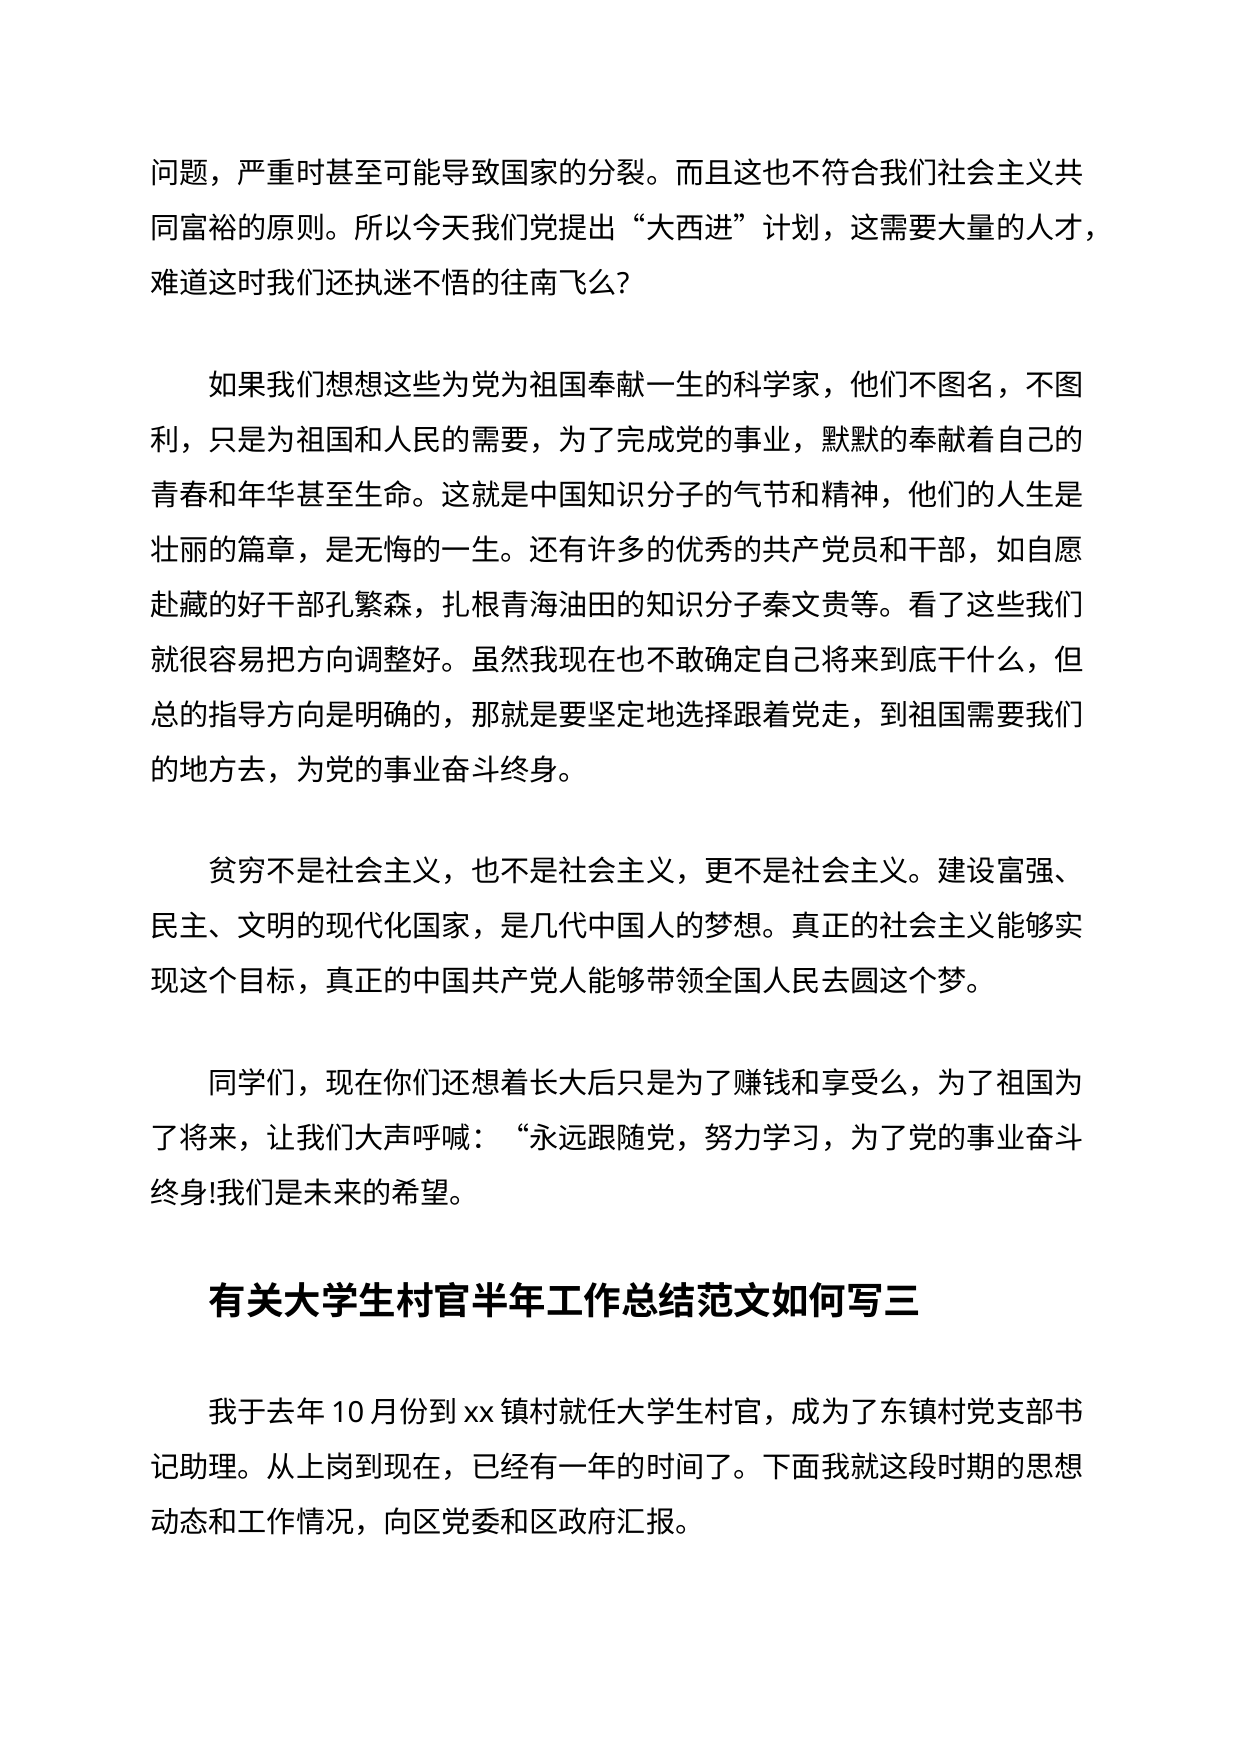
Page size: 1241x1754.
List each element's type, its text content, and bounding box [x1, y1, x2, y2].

text 有关大学生村官半年工作总结范文如何写三 [150, 1271, 1090, 1325]
text 如果我们想想这些为党为祖国奉献一生的科学家，他们不图名，不图利，只是为祖国和人民的需要，为了完成党的事业，默默的奉献着自己的青春和年华甚至生命。这就是中国知识分子的气节和精神，他们的人生是壮丽的篇章，是无悔的一生。还有许多的优秀的共产党员和干部，如自愿赴藏的好干部孔繁森，扎根青海油田的知识分子秦文贵等。看了这些我们就很容易把方向调整好。虽然我现在也不敢确定自己将来到底干什么，但总的指导方向是明确的，那就是要坚定地选择跟着党走，到祖国需要我们的地方去，为党的事业奋斗终身。 [150, 362, 1090, 788]
text 同学们，现在你们还想着长大后只是为了赚钱和享受么，为了祖国为了将来，让我们大声呼喊：“永远跟随党，努力学习，为了党的事业奋斗终身!我们是未来的希望。 [150, 1059, 1090, 1212]
text 我于去年10月份到xx镇村就任大学生村官，成为了东镇村党支部书记助理。从上岗到现在，已经有一年的时间了。下面我就这段时期的思想动态和工作情况，向区党委和区政府汇报。 [150, 1388, 1090, 1541]
text 贫穷不是社会主义，也不是社会主义，更不是社会主义。建设富强、民主、文明的现代化国家，是几代中国人的梦想。真正的社会主义能够实现这个目标，真正的中国共产党人能够带领全国人民去圆这个梦。 [150, 848, 1090, 1000]
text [150, 150, 1090, 302]
